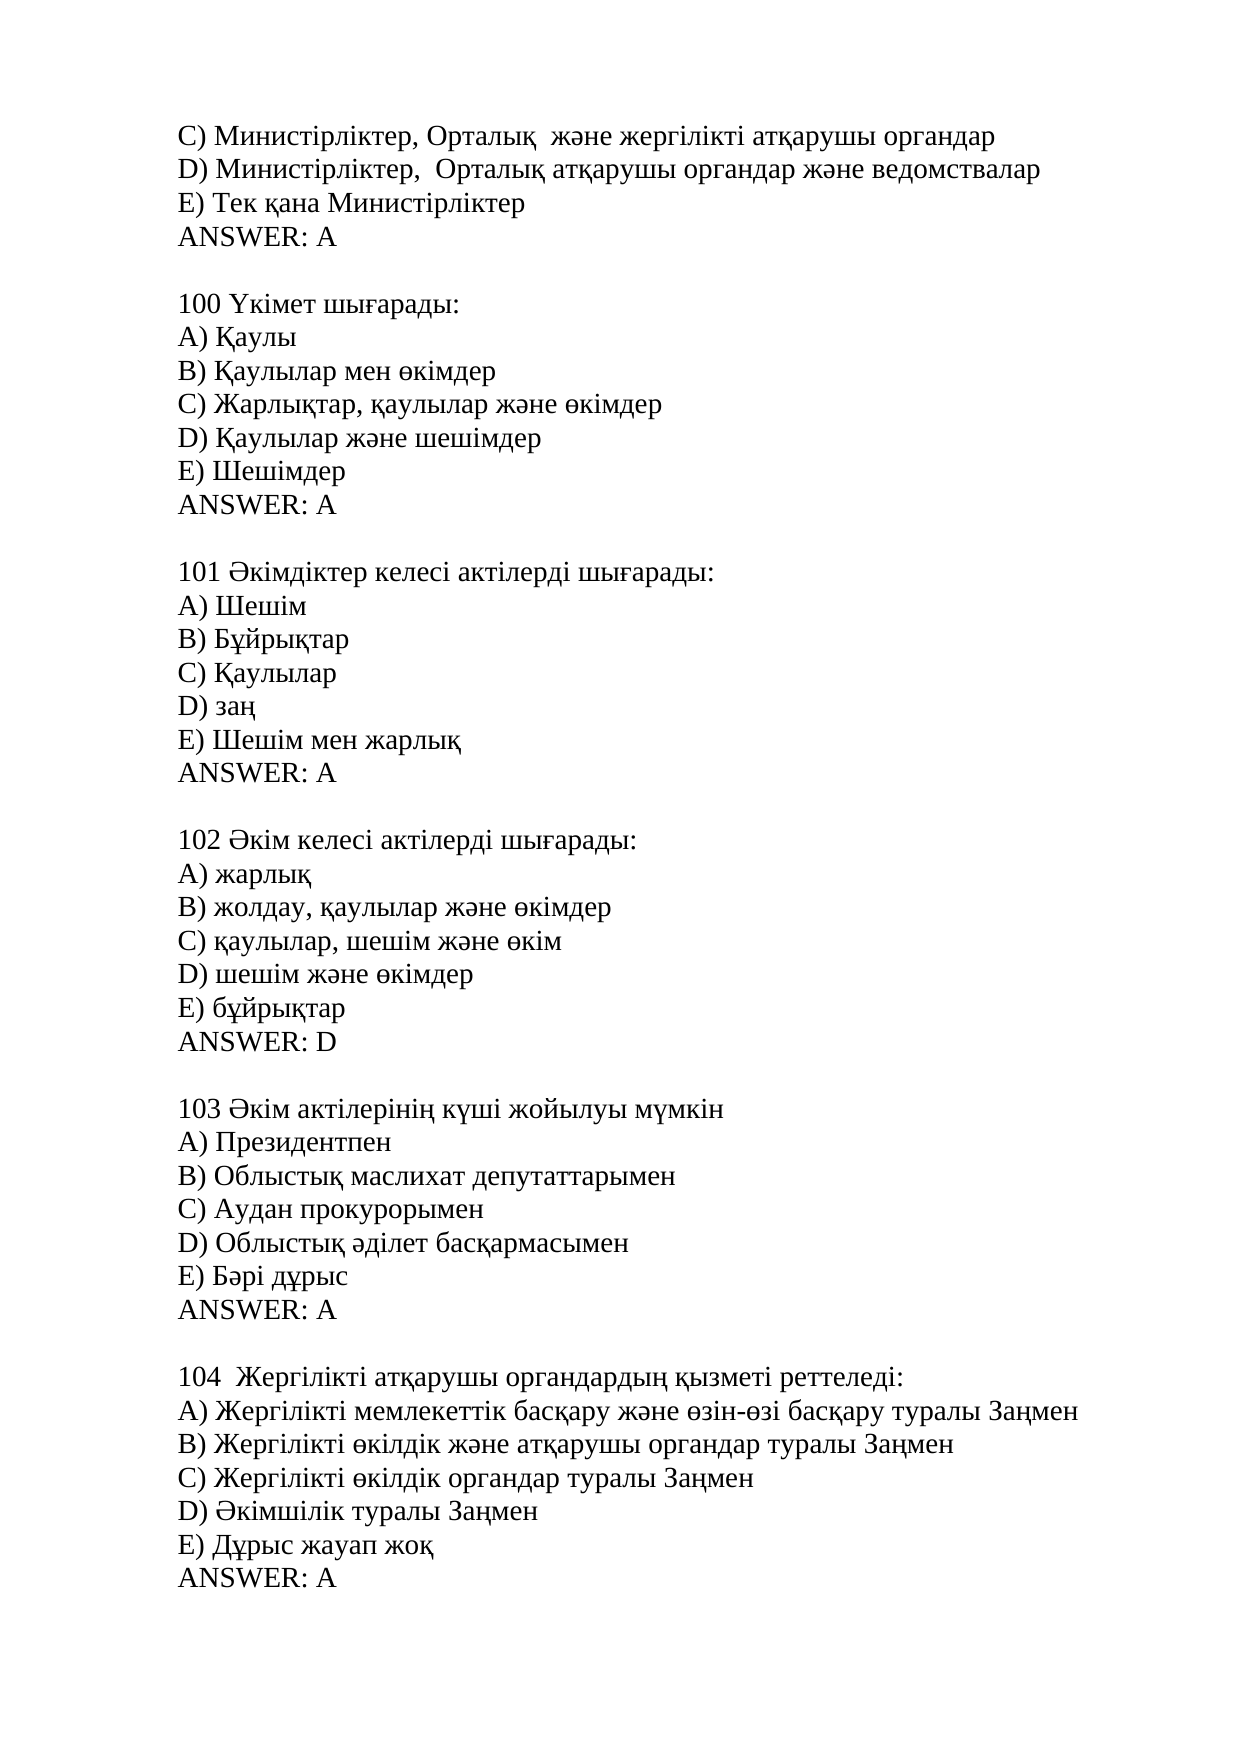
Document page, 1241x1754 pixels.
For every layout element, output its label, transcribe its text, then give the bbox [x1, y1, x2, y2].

text C) Жарлықтар, қаулылар және өкімдер [177, 386, 1152, 420]
text ANSWER: A [177, 1292, 1152, 1326]
text ANSWER: A [177, 487, 1152, 521]
text E) Дұрыс жауап жоқ [177, 1527, 1152, 1560]
text 104 Жергілікті атқарушы органдардың қызметі реттеледі: [177, 1359, 1152, 1393]
text B) Облыстық маслихат депутаттарымен [177, 1158, 1152, 1191]
text B) Жергілікті өкілдік және атқарушы органдар туралы Заңмен [177, 1426, 1152, 1460]
text ANSWER: A [177, 1560, 1152, 1594]
text D) заң [177, 688, 1152, 722]
text B) жолдау, қаулылар және өкімдер [177, 889, 1152, 923]
text E) Шешім мен жарлық [177, 722, 1152, 755]
text ANSWER: A [177, 755, 1152, 789]
text E) Тек қана Министірліктер [177, 185, 1152, 219]
text B) Қаулылар мен өкімдер [177, 353, 1152, 386]
text C) қаулылар, шешім және өкім [177, 923, 1152, 957]
text 103 Әкім актілерінің күші жойылуы мүмкін [177, 1091, 1152, 1124]
text A) Президентпен [177, 1124, 1152, 1158]
text 101 Әкімдіктер келесі актілерді шығарады: [177, 554, 1152, 588]
text A) Жергілікті мемлекеттік басқару және өзін-өзі басқару туралы Заңмен [177, 1393, 1152, 1426]
text A) жарлық [177, 856, 1152, 889]
text C) Қаулылар [177, 655, 1152, 688]
text 102 Әкім келесі актілерді шығарады: [177, 822, 1152, 856]
text D) Қаулылар және шешімдер [177, 420, 1152, 453]
text A) Шешім [177, 588, 1152, 621]
text A) Қаулы [177, 319, 1152, 353]
text D) Облыстық әділет басқармасымен [177, 1225, 1152, 1258]
text E) Бәрі дұрыс [177, 1258, 1152, 1292]
text 100 Үкімет шығарады: [177, 286, 1152, 319]
text B) Бұйрықтар [177, 621, 1152, 655]
text ANSWER: D [177, 1024, 1152, 1057]
text D) Әкімшілік туралы Заңмен [177, 1493, 1152, 1527]
text C) Министірліктер, Орталық және жергілікті атқарушы органдар [177, 118, 1152, 152]
text C) Аудан прокурорымен [177, 1191, 1152, 1225]
text E) бұйрықтар [177, 990, 1152, 1024]
text D) Министірліктер, Орталық атқарушы органдар және ведомствалар [177, 152, 1152, 185]
text D) шешім және өкімдер [177, 957, 1152, 990]
text C) Жергілікті өкілдік органдар туралы Заңмен [177, 1460, 1152, 1493]
text ANSWER: A [177, 219, 1152, 252]
text E) Шешімдер [177, 453, 1152, 487]
